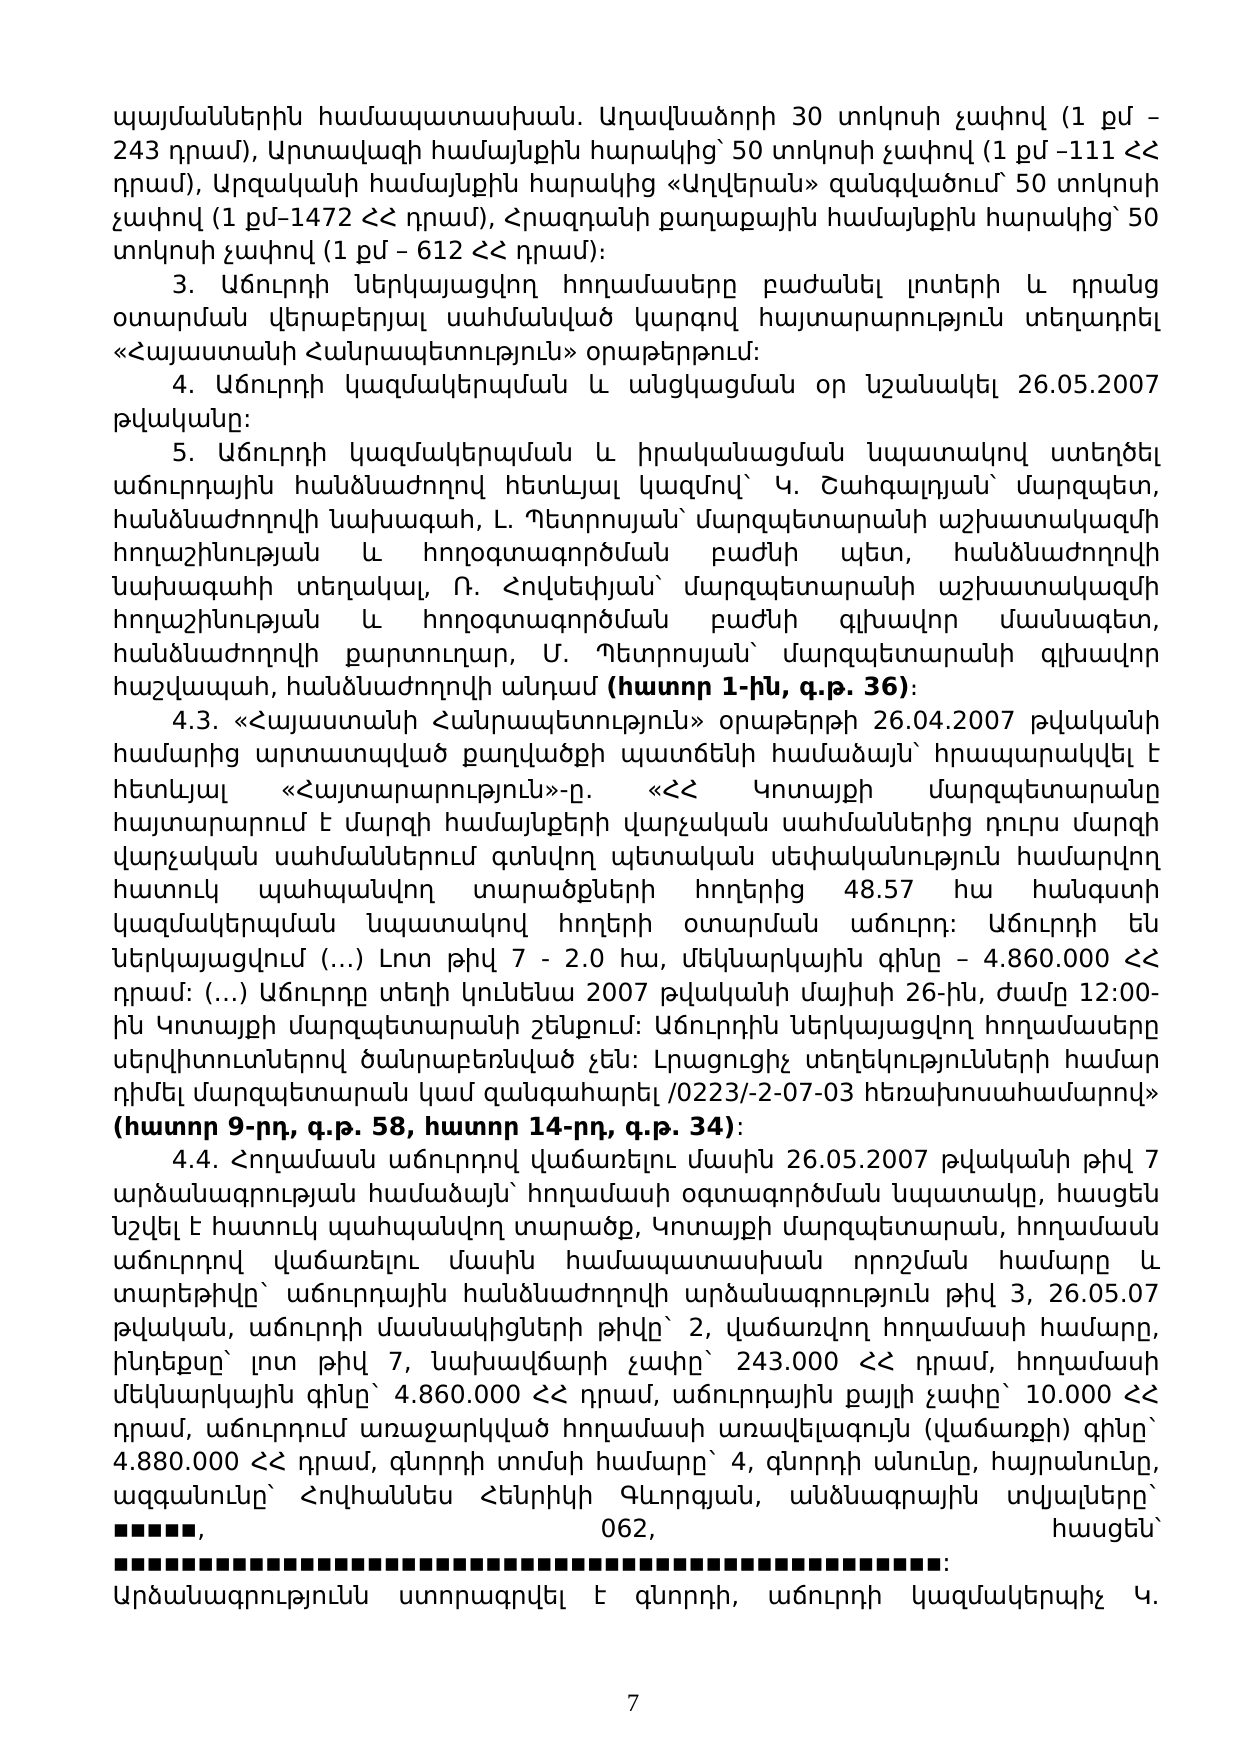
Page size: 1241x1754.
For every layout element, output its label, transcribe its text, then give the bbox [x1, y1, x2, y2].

list 4. Աճուրդի կազմակերպման և անցկացման օր նշանակել 26.05.2007 թվականը: [112, 371, 1161, 433]
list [112, 1218, 1161, 1611]
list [112, 102, 1161, 227]
list 3. Աճուրդի ներկայացվող հողամասերը բաժանել լոտերի և դրանց օտարման վերաբերյալ սահմանված կարգով հայտարարություն տեղադրել «Հայաստանի Հանրապետություն» օրաթերթում: [112, 270, 1161, 366]
list 4.3. «Հայաստանի Հանրապետություն» օրաթերթի 26.04.2007 թվականի համարից արտատպված քաղվածքի պատճենի համաձայն՝ հրապարակվել է հետևյալ «Հայտարարություն»-ը․ «ՀՀ Կոտայքի մարզպետարանը հայտարարում է մարզի համայնքերի վարչական սահմաններից դուրս մարզի վարչական սահմաններում գտնվող պետական սեփականություն համարվող հատուկ պահպանվող տարածքների հողերից 48.57 հա հանգստի կազմակերպման նպատակով հողերի օտարման աճուրդ: Աճուրդի են ներկայացվում (…) Լոտ թիվ 7 - 2․0 հա, մեկնարկային գինը – 4.860.000 ՀՀ դրամ: (…) Աճուրդը տեղի կունենա 2007 թվականի մայիսի 26-ին, ժամը 12:00-ին Կոտայքի մարզպետարանի շենքում: Աճուրդին ներկայացվող հողամասերը սերվիտուտներով ծանրաբեռնված չեն: Լրացուցիչ տեղեկությունների համար դիմել մարզպետարան կամ զանգահարել /0223/-2-07-03 հեռախոսահամարով» (հատոր 9-րդ, գ.թ. 58, հատոր 14-րդ, գ.թ. 34): [112, 950, 1161, 1141]
list 4.3. «Հայաստանի Հանրապետություն» օրաթերթի 26.04.2007 թվականի համարից արտատպված քաղվածքի պատճենի համաձայն՝ հրապարակվել է հետևյալ «Հայտարարություն»-ը․ «ՀՀ Կոտայքի մարզպետարանը հայտարարում է մարզի համայնքերի վարչական սահմաններից դուրս մարզի վարչական սահմաններում գտնվող պետական սեփականություն համարվող հատուկ պահպանվող տարածքների հողերից 48.57 հա հանգստի կազմակերպման նպատակով հողերի օտարման աճուրդ: Աճուրդի են ներկայացվում (…) Լոտ թիվ 7 - 2․0 հա, մեկնարկային գինը – 4.860.000 ՀՀ դրամ: (…) Աճուրդը տեղի կունենա 2007 թվականի մայիսի 26-ին, ժամը 12:00-ին Կոտայքի մարզպետարանի շենքում: Աճուրդին ներկայացվող հողամասերը սերվիտուտներով ծանրաբեռնված չեն: Լրացուցիչ տեղեկությունների համար դիմել մարզպետարան կամ զանգահարել /0223/-2-07-03 հեռախոսահամարով» (հատոր 9-րդ, գ.թ. 58, հատոր 14-րդ, գ.թ. 34): [112, 706, 1161, 948]
list 5. Աճուրդի կազմակերպման և իրականացման նպատակով ստեղծել աճուրդային հանձնաժողով հետևյալ կազմով` Կ. Շահգալդյան՝ մարզպետ, հանձնաժողովի նախագահ, Լ. Պետրոսյան՝ մարզպետարանի աշխատակազմի հողաշինության և հողօգտագործման բաժնի պետ, հանձնաժողովի նախագահի տեղակալ, Ռ. Հովսեփյան՝ մարզպետարանի աշխատակազմի հողաշինության և հողօգտագործման բաժնի գլխավոր մասնագետ, հանձնաժողովի քարտուղար, Մ. Պետրոսյան՝ մարզպետարանի գլխավոր հաշվապահ, հանձնաժողովի անդամ (հատոր 1-ին, գ.թ. 36)։ [112, 578, 1161, 702]
list 5. Աճուրդի կազմակերպման և իրականացման նպատակով ստեղծել աճուրդային հանձնաժողով հետևյալ կազմով` Կ. Շահգալդյան՝ մարզպետ, հանձնաժողովի նախագահ, Լ. Պետրոսյան՝ մարզպետարանի աշխատակազմի հողաշինության և հողօգտագործման բաժնի պետ, հանձնաժողովի նախագահի տեղակալ, Ռ. Հովսեփյան՝ մարզպետարանի աշխատակազմի հողաշինության և հողօգտագործման բաժնի գլխավոր մասնագետ, հանձնաժողովի քարտուղար, Մ. Պետրոսյան՝ մարզպետարանի գլխավոր հաշվապահ, հանձնաժողովի անդամ (հատոր 1-ին, գ.թ. 36)։ [112, 438, 1161, 576]
